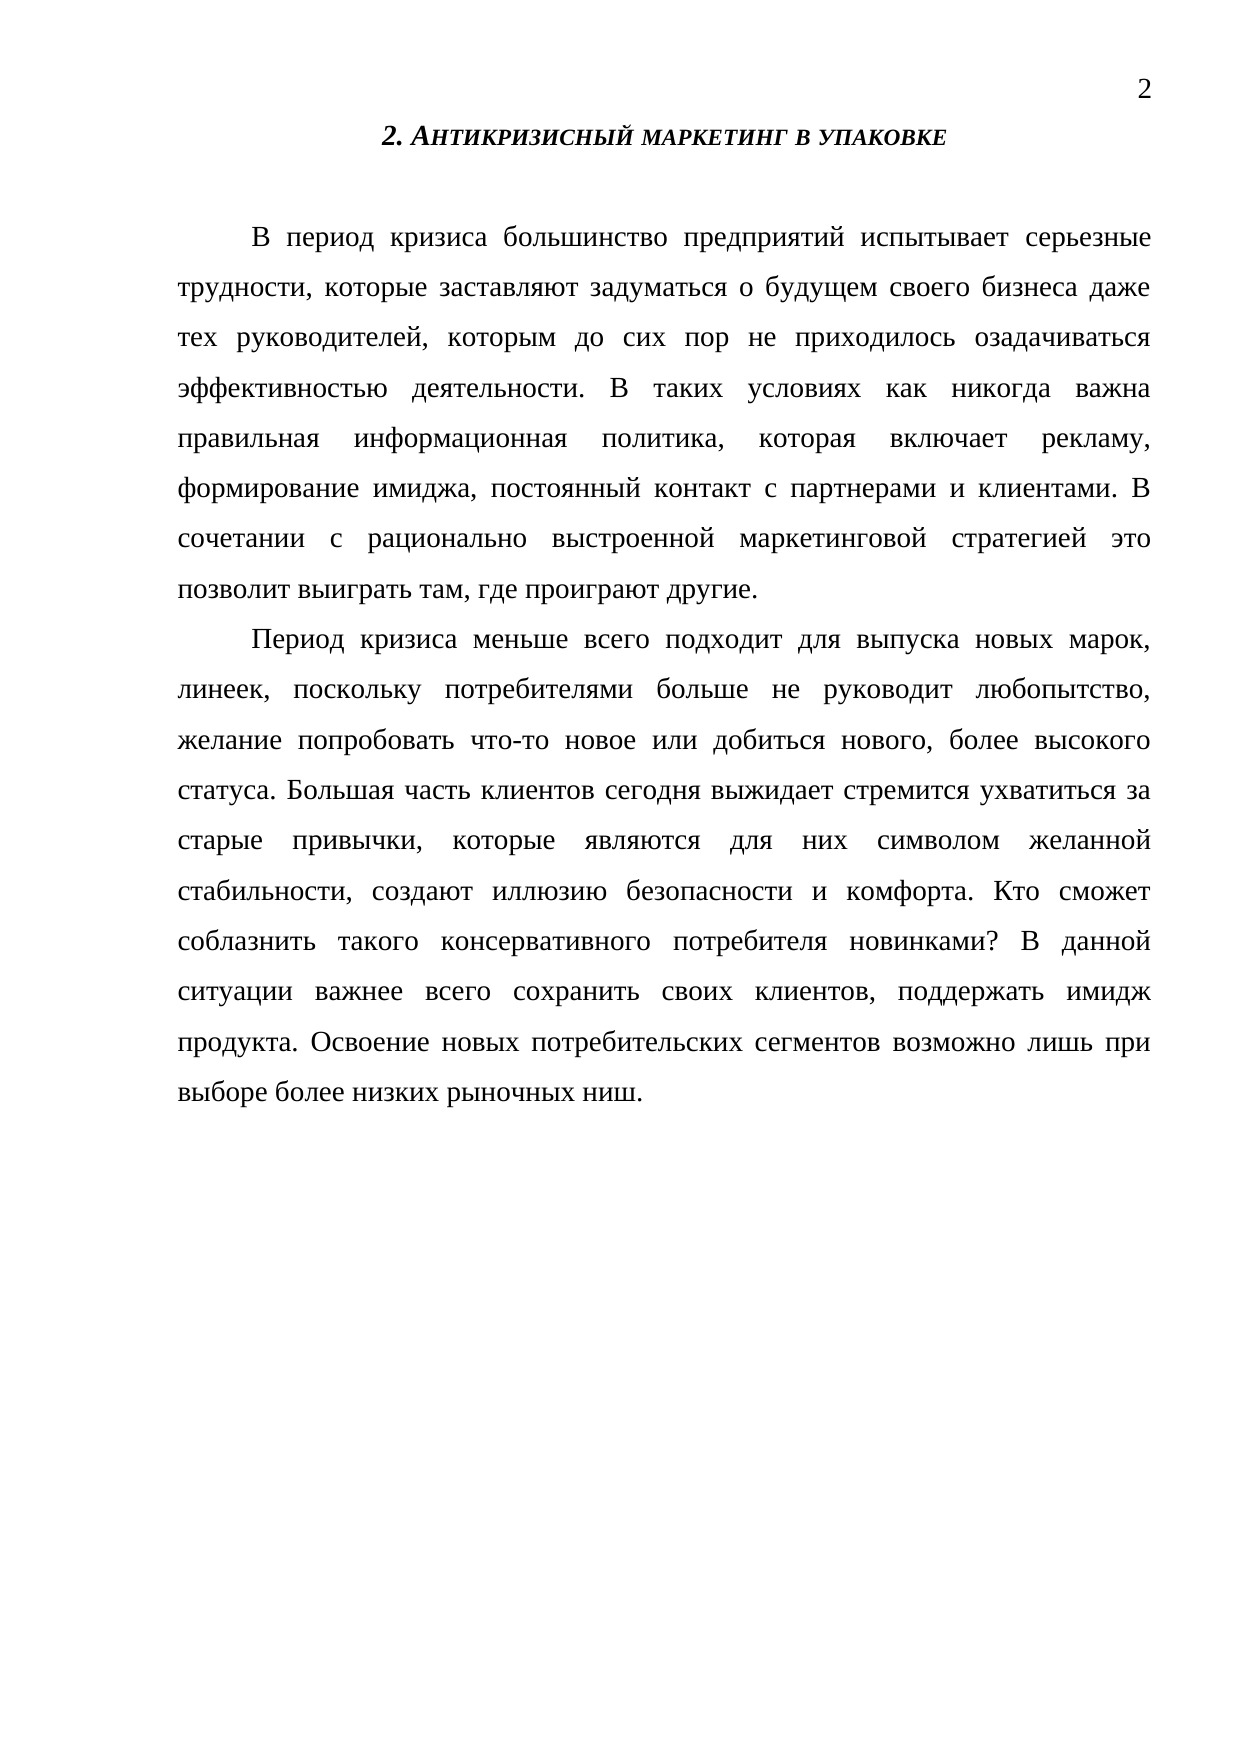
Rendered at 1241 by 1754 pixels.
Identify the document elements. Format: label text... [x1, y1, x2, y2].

text В период кризиса большинство предприятий испытывает серьезные трудности, которые заставляют задуматься о будущем своего бизнеса даже тех руководителей, которым до сих пор не приходилось озадачиваться эффективностью деятельности. В таких условиях как никогда важна правильная информационная политика, которая включает рекламу, формирование имиджа, постоянный контакт с партнерами и клиентами. В сочетании с рационально выстроенной маркетинговой стратегией это позволит выиграть там, где проиграют другие. [177, 219, 1152, 604]
subtitle 2. Антикризисный маркетинг в упаковке [177, 118, 1152, 152]
text Период кризиса меньше всего подходит для выпуска новых марок, линеек, поскольку потребителями больше не руководит любопытство, желание попробовать что-то новое или добиться нового, более высокого статуса. Большая часть клиентов сегодня выжидает стремится ухватиться за старые привычки, которые являются для них символом желанной стабильности, создают иллюзию безопасности и комфорта. Кто сможет соблазнить такого консервативного потребителя новинками? В данной ситуации важнее всего сохранить своих клиентов, поддержать имидж продукта. Освоение новых потребительских сегментов возможно лишь при выборе более низких рыночных ниш. [177, 621, 1152, 1108]
